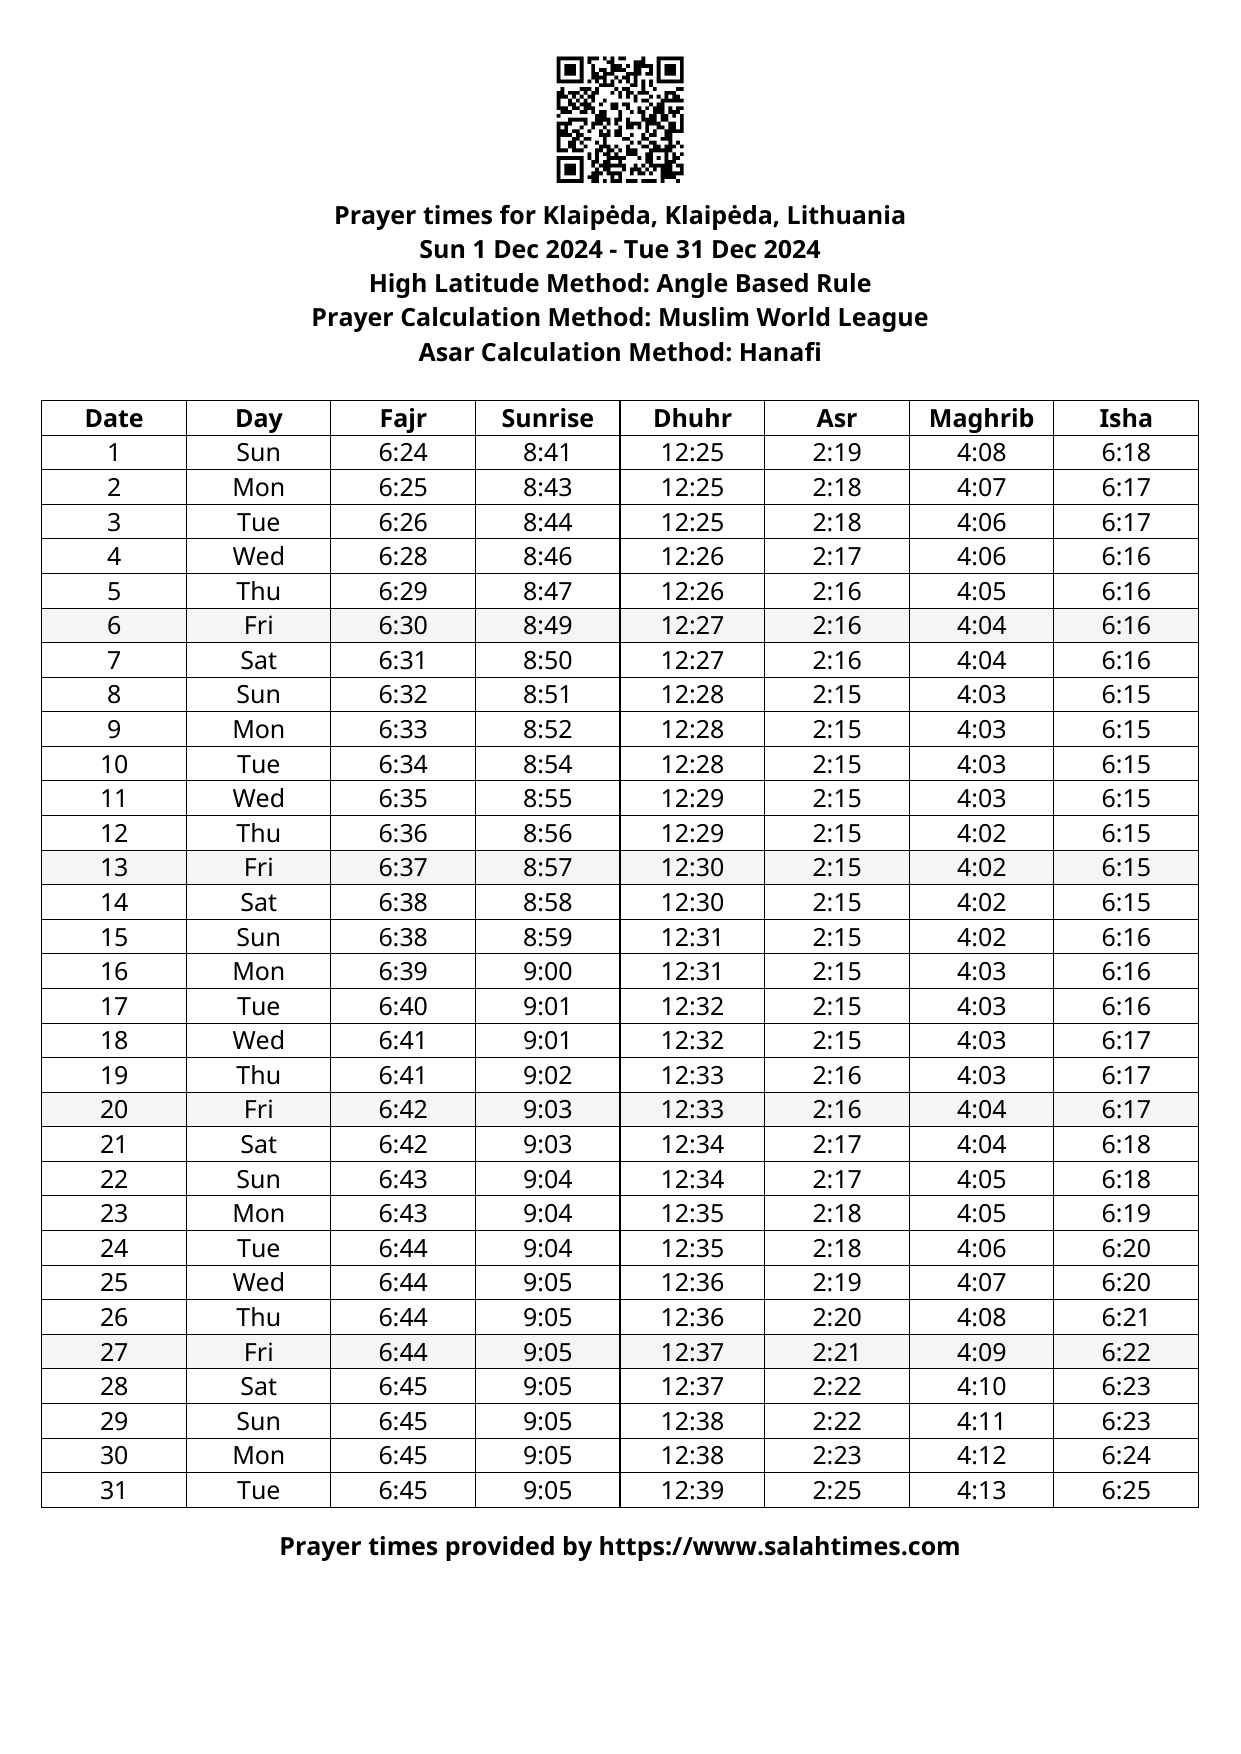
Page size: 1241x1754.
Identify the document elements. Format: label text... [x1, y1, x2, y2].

table_cell 6:42 [331, 1127, 475, 1161]
table_cell 8:51 [476, 678, 619, 711]
table_cell 12:25 [621, 505, 764, 538]
table_cell 13 [42, 851, 186, 884]
table_cell 2:18 [765, 1196, 909, 1230]
table_cell Mon [187, 470, 330, 504]
table_cell 2:16 [765, 643, 909, 677]
table_cell 29 [42, 1404, 186, 1437]
table_cell 4:03 [910, 1058, 1053, 1092]
table_cell 2:25 [765, 1473, 909, 1507]
table_cell 6:31 [331, 643, 475, 677]
table_cell 16 [42, 954, 186, 988]
table_cell 28 [42, 1369, 186, 1403]
table_cell 6:44 [331, 1266, 475, 1299]
table_cell 6:32 [331, 678, 475, 711]
table_cell Tue [187, 505, 330, 538]
table_cell 12:27 [621, 643, 764, 677]
table_cell 9:05 [476, 1473, 619, 1507]
table_cell 6:17 [1054, 1024, 1198, 1057]
table_cell 12:37 [621, 1335, 764, 1368]
table_cell 9:00 [476, 954, 619, 988]
table_cell 12:37 [621, 1369, 764, 1403]
table_cell 4:03 [910, 954, 1053, 988]
table_header Dhuhr [621, 401, 764, 434]
table_cell 2:16 [765, 609, 909, 642]
table_cell 2:16 [765, 1093, 909, 1126]
table_cell 4:05 [910, 1196, 1053, 1230]
table_cell 2:23 [765, 1439, 909, 1472]
table_cell 26 [42, 1300, 186, 1334]
table_cell 12:30 [621, 851, 764, 884]
table_cell 6:45 [331, 1404, 475, 1437]
table_cell Mon [187, 1196, 330, 1230]
table_cell Wed [187, 1266, 330, 1299]
table_cell 2:17 [765, 539, 909, 573]
table_cell 2:22 [765, 1369, 909, 1403]
table_cell 4 [42, 539, 186, 573]
table_cell 2 [42, 470, 186, 504]
table_cell 12:27 [621, 609, 764, 642]
table_cell Fri [187, 609, 330, 642]
table_cell 6:16 [1054, 539, 1198, 573]
table_cell 12 [42, 816, 186, 849]
table_cell 23 [42, 1196, 186, 1230]
table_cell 12:38 [621, 1404, 764, 1437]
table_header Maghrib [910, 401, 1053, 434]
table_cell 2:15 [765, 816, 909, 849]
table_cell 6:28 [331, 539, 475, 573]
text Prayer times provided by https://www.salahtimes.com [42, 1528, 1198, 1563]
table_cell 2:15 [765, 989, 909, 1022]
table_cell Fri [187, 851, 330, 884]
table_cell 6:45 [331, 1369, 475, 1403]
table_cell 1 [42, 436, 186, 469]
text Sun 1 Dec 2024 - Tue 31 Dec 2024 [42, 232, 1198, 266]
table_cell 4:06 [910, 1231, 1053, 1264]
table_cell 4:03 [910, 712, 1053, 746]
table_cell 4:08 [910, 436, 1053, 469]
table_cell 6:16 [1054, 920, 1198, 953]
table_cell 4:05 [910, 1162, 1053, 1195]
table_header Date [42, 401, 186, 434]
table_cell 8:59 [476, 920, 619, 953]
table_cell 4:05 [910, 574, 1053, 607]
table_cell 4:03 [910, 781, 1053, 815]
table_cell 6:33 [331, 712, 475, 746]
table_cell 2:15 [765, 1024, 909, 1057]
text Prayer times for Klaipėda, Klaipėda, Lithuania [42, 198, 1198, 232]
table_cell 6:44 [331, 1231, 475, 1264]
table_cell Thu [187, 1300, 330, 1334]
table_cell 4:13 [910, 1473, 1053, 1507]
table_cell 9:02 [476, 1058, 619, 1092]
table_cell 2:18 [765, 470, 909, 504]
table_cell 6:43 [331, 1196, 475, 1230]
table_cell 4:10 [910, 1369, 1053, 1403]
table_cell Wed [187, 539, 330, 573]
table_cell 6:38 [331, 885, 475, 919]
table_cell 2:15 [765, 781, 909, 815]
table_cell 6:39 [331, 954, 475, 988]
table_cell 22 [42, 1162, 186, 1195]
table_cell 8:58 [476, 885, 619, 919]
table_cell 6:22 [1054, 1335, 1198, 1368]
table_cell 9:05 [476, 1300, 619, 1334]
table_cell 12:30 [621, 885, 764, 919]
table_cell 9:04 [476, 1162, 619, 1195]
table_cell 9:05 [476, 1266, 619, 1299]
table_cell Tue [187, 989, 330, 1022]
table_cell 4:02 [910, 816, 1053, 849]
table_cell 6 [42, 609, 186, 642]
table_cell 12:26 [621, 539, 764, 573]
table_cell 12:31 [621, 954, 764, 988]
table_cell 6:41 [331, 1024, 475, 1057]
table_cell 4:03 [910, 1024, 1053, 1057]
table_cell 9:05 [476, 1369, 619, 1403]
table_cell 12:28 [621, 712, 764, 746]
table_cell 6:43 [331, 1162, 475, 1195]
table_cell 8:44 [476, 505, 619, 538]
table_cell 6:16 [1054, 954, 1198, 988]
table_cell 6:15 [1054, 816, 1198, 849]
table_cell 8:54 [476, 747, 619, 780]
table_cell 18 [42, 1024, 186, 1057]
table_cell 14 [42, 885, 186, 919]
table_cell 12:31 [621, 920, 764, 953]
table_cell 6:20 [1054, 1231, 1198, 1264]
table_cell 4:04 [910, 643, 1053, 677]
table_cell 5 [42, 574, 186, 607]
table_cell 12:25 [621, 436, 764, 469]
table_cell 2:15 [765, 678, 909, 711]
table_cell 6:18 [1054, 1162, 1198, 1195]
table_cell 6:19 [1054, 1196, 1198, 1230]
table_cell 4:02 [910, 885, 1053, 919]
table_cell 4:06 [910, 539, 1053, 573]
table_cell 6:44 [331, 1335, 475, 1368]
table_cell 24 [42, 1231, 186, 1264]
table_cell 2:15 [765, 712, 909, 746]
table_cell 9:01 [476, 1024, 619, 1057]
table_cell 6:16 [1054, 989, 1198, 1022]
text Prayer Calculation Method: Muslim World League [42, 300, 1198, 334]
table_cell 17 [42, 989, 186, 1022]
table_cell 6:18 [1054, 1127, 1198, 1161]
table_cell Sat [187, 885, 330, 919]
table_cell 12:33 [621, 1058, 764, 1092]
table_cell Sun [187, 678, 330, 711]
table_cell 6:23 [1054, 1404, 1198, 1437]
table_cell 9:04 [476, 1231, 619, 1264]
table_header Fajr [331, 401, 475, 434]
table_cell 12:26 [621, 574, 764, 607]
table_cell 6:15 [1054, 678, 1198, 711]
table_cell 12:34 [621, 1127, 764, 1161]
table_cell 4:04 [910, 1093, 1053, 1126]
table_cell Wed [187, 781, 330, 815]
table_cell 2:15 [765, 747, 909, 780]
table_cell 20 [42, 1093, 186, 1126]
table_cell 4:03 [910, 678, 1053, 711]
table_cell 4:11 [910, 1404, 1053, 1437]
table_cell Mon [187, 712, 330, 746]
picture [542, 41, 699, 198]
table_cell 2:18 [765, 505, 909, 538]
table_cell 12:29 [621, 816, 764, 849]
table_cell 10 [42, 747, 186, 780]
table_cell 12:32 [621, 1024, 764, 1057]
table_cell 4:09 [910, 1335, 1053, 1368]
table_cell 6:17 [1054, 505, 1198, 538]
text High Latitude Method: Angle Based Rule [42, 266, 1198, 300]
table_header Asr [765, 401, 909, 434]
table_cell 6:15 [1054, 781, 1198, 815]
table_cell 4:02 [910, 851, 1053, 884]
table_cell 6:42 [331, 1093, 475, 1126]
table_header Sunrise [476, 401, 619, 434]
table_cell Sat [187, 1127, 330, 1161]
table_cell 12:25 [621, 470, 764, 504]
table_cell 12:29 [621, 781, 764, 815]
table_cell 4:02 [910, 920, 1053, 953]
table_cell 11 [42, 781, 186, 815]
table_cell 12:34 [621, 1162, 764, 1195]
table_cell 2:15 [765, 920, 909, 953]
table_cell 27 [42, 1335, 186, 1368]
table_cell 6:41 [331, 1058, 475, 1092]
table_cell 9 [42, 712, 186, 746]
table_cell Sat [187, 1369, 330, 1403]
table_cell 25 [42, 1266, 186, 1299]
table_cell 12:33 [621, 1093, 764, 1126]
table_cell Mon [187, 954, 330, 988]
table_cell 3 [42, 505, 186, 538]
table_cell Thu [187, 1058, 330, 1092]
table_cell 6:20 [1054, 1266, 1198, 1299]
table_cell 4:07 [910, 470, 1053, 504]
table_cell Sun [187, 920, 330, 953]
table_cell 6:29 [331, 574, 475, 607]
table_cell 6:25 [331, 470, 475, 504]
table_cell 2:15 [765, 851, 909, 884]
table_header Day [187, 401, 330, 434]
table_cell 6:37 [331, 851, 475, 884]
table_cell 6:15 [1054, 885, 1198, 919]
table_cell 6:45 [331, 1439, 475, 1472]
table_cell 4:06 [910, 505, 1053, 538]
table_cell 6:36 [331, 816, 475, 849]
table_cell 8:57 [476, 851, 619, 884]
table_cell 30 [42, 1439, 186, 1472]
table_cell 2:16 [765, 574, 909, 607]
table_cell 6:15 [1054, 747, 1198, 780]
table_cell Tue [187, 1231, 330, 1264]
table_cell 19 [42, 1058, 186, 1092]
table_cell 6:16 [1054, 643, 1198, 677]
table_cell 4:03 [910, 747, 1053, 780]
table_cell 8:50 [476, 643, 619, 677]
table_cell 6:34 [331, 747, 475, 780]
table_cell Tue [187, 1473, 330, 1507]
table_cell 2:22 [765, 1404, 909, 1437]
table_cell 12:36 [621, 1266, 764, 1299]
table_cell 12:28 [621, 678, 764, 711]
table_cell Tue [187, 747, 330, 780]
table_cell 4:04 [910, 609, 1053, 642]
table_cell 6:24 [1054, 1439, 1198, 1472]
table_cell 2:20 [765, 1300, 909, 1334]
table_cell 8:43 [476, 470, 619, 504]
table_cell 12:35 [621, 1196, 764, 1230]
table_cell 6:18 [1054, 436, 1198, 469]
table_cell 12:36 [621, 1300, 764, 1334]
table_cell 9:05 [476, 1404, 619, 1437]
table_cell 6:44 [331, 1300, 475, 1334]
table_cell 15 [42, 920, 186, 953]
table_cell 4:03 [910, 989, 1053, 1022]
table_cell 6:15 [1054, 712, 1198, 746]
table_cell 8:47 [476, 574, 619, 607]
table_cell 8:49 [476, 609, 619, 642]
table_cell 6:45 [331, 1473, 475, 1507]
table_cell 12:35 [621, 1231, 764, 1264]
table_cell 6:40 [331, 989, 475, 1022]
table_cell 2:17 [765, 1127, 909, 1161]
table_cell Fri [187, 1335, 330, 1368]
table_cell 9:05 [476, 1335, 619, 1368]
table_cell 6:35 [331, 781, 475, 815]
table_cell 6:21 [1054, 1300, 1198, 1334]
table_header Isha [1054, 401, 1198, 434]
table_cell 21 [42, 1127, 186, 1161]
table_cell 9:03 [476, 1093, 619, 1126]
table_cell 6:16 [1054, 574, 1198, 607]
table_cell 4:12 [910, 1439, 1053, 1472]
table_cell 8:46 [476, 539, 619, 573]
table_cell 8:41 [476, 436, 619, 469]
table_cell Thu [187, 574, 330, 607]
table_cell 2:15 [765, 885, 909, 919]
table_cell 4:08 [910, 1300, 1053, 1334]
table_cell 8:55 [476, 781, 619, 815]
table_cell Sat [187, 643, 330, 677]
table_cell 6:24 [331, 436, 475, 469]
table_cell 2:16 [765, 1058, 909, 1092]
table_cell 6:23 [1054, 1369, 1198, 1403]
table_cell 12:32 [621, 989, 764, 1022]
table_cell Sun [187, 436, 330, 469]
table_cell Sun [187, 1404, 330, 1437]
table_cell 6:17 [1054, 470, 1198, 504]
table_cell 9:04 [476, 1196, 619, 1230]
table_cell 4:04 [910, 1127, 1053, 1161]
table_cell Mon [187, 1439, 330, 1472]
table_cell 12:38 [621, 1439, 764, 1472]
table_cell Fri [187, 1093, 330, 1126]
table_cell 2:15 [765, 954, 909, 988]
table_cell 6:16 [1054, 609, 1198, 642]
table_cell 6:30 [331, 609, 475, 642]
table_cell 12:28 [621, 747, 764, 780]
table_cell Sun [187, 1162, 330, 1195]
table_cell 9:03 [476, 1127, 619, 1161]
table_cell 2:18 [765, 1231, 909, 1264]
table_cell 6:17 [1054, 1093, 1198, 1126]
table_cell 2:17 [765, 1162, 909, 1195]
table_cell 6:38 [331, 920, 475, 953]
table_cell 4:07 [910, 1266, 1053, 1299]
table_cell 7 [42, 643, 186, 677]
table_cell 8 [42, 678, 186, 711]
table_cell 2:21 [765, 1335, 909, 1368]
table_cell 6:26 [331, 505, 475, 538]
table_cell 2:19 [765, 436, 909, 469]
table_cell 6:17 [1054, 1058, 1198, 1092]
table_cell 31 [42, 1473, 186, 1507]
table_cell 9:05 [476, 1439, 619, 1472]
table_cell 9:01 [476, 989, 619, 1022]
table_cell 8:56 [476, 816, 619, 849]
table_cell 8:52 [476, 712, 619, 746]
table_cell Wed [187, 1024, 330, 1057]
table_cell 6:25 [1054, 1473, 1198, 1507]
table_cell 12:39 [621, 1473, 764, 1507]
table_cell 6:15 [1054, 851, 1198, 884]
text Asar Calculation Method: Hanafi [42, 334, 1198, 368]
table_cell Thu [187, 816, 330, 849]
table_cell 2:19 [765, 1266, 909, 1299]
